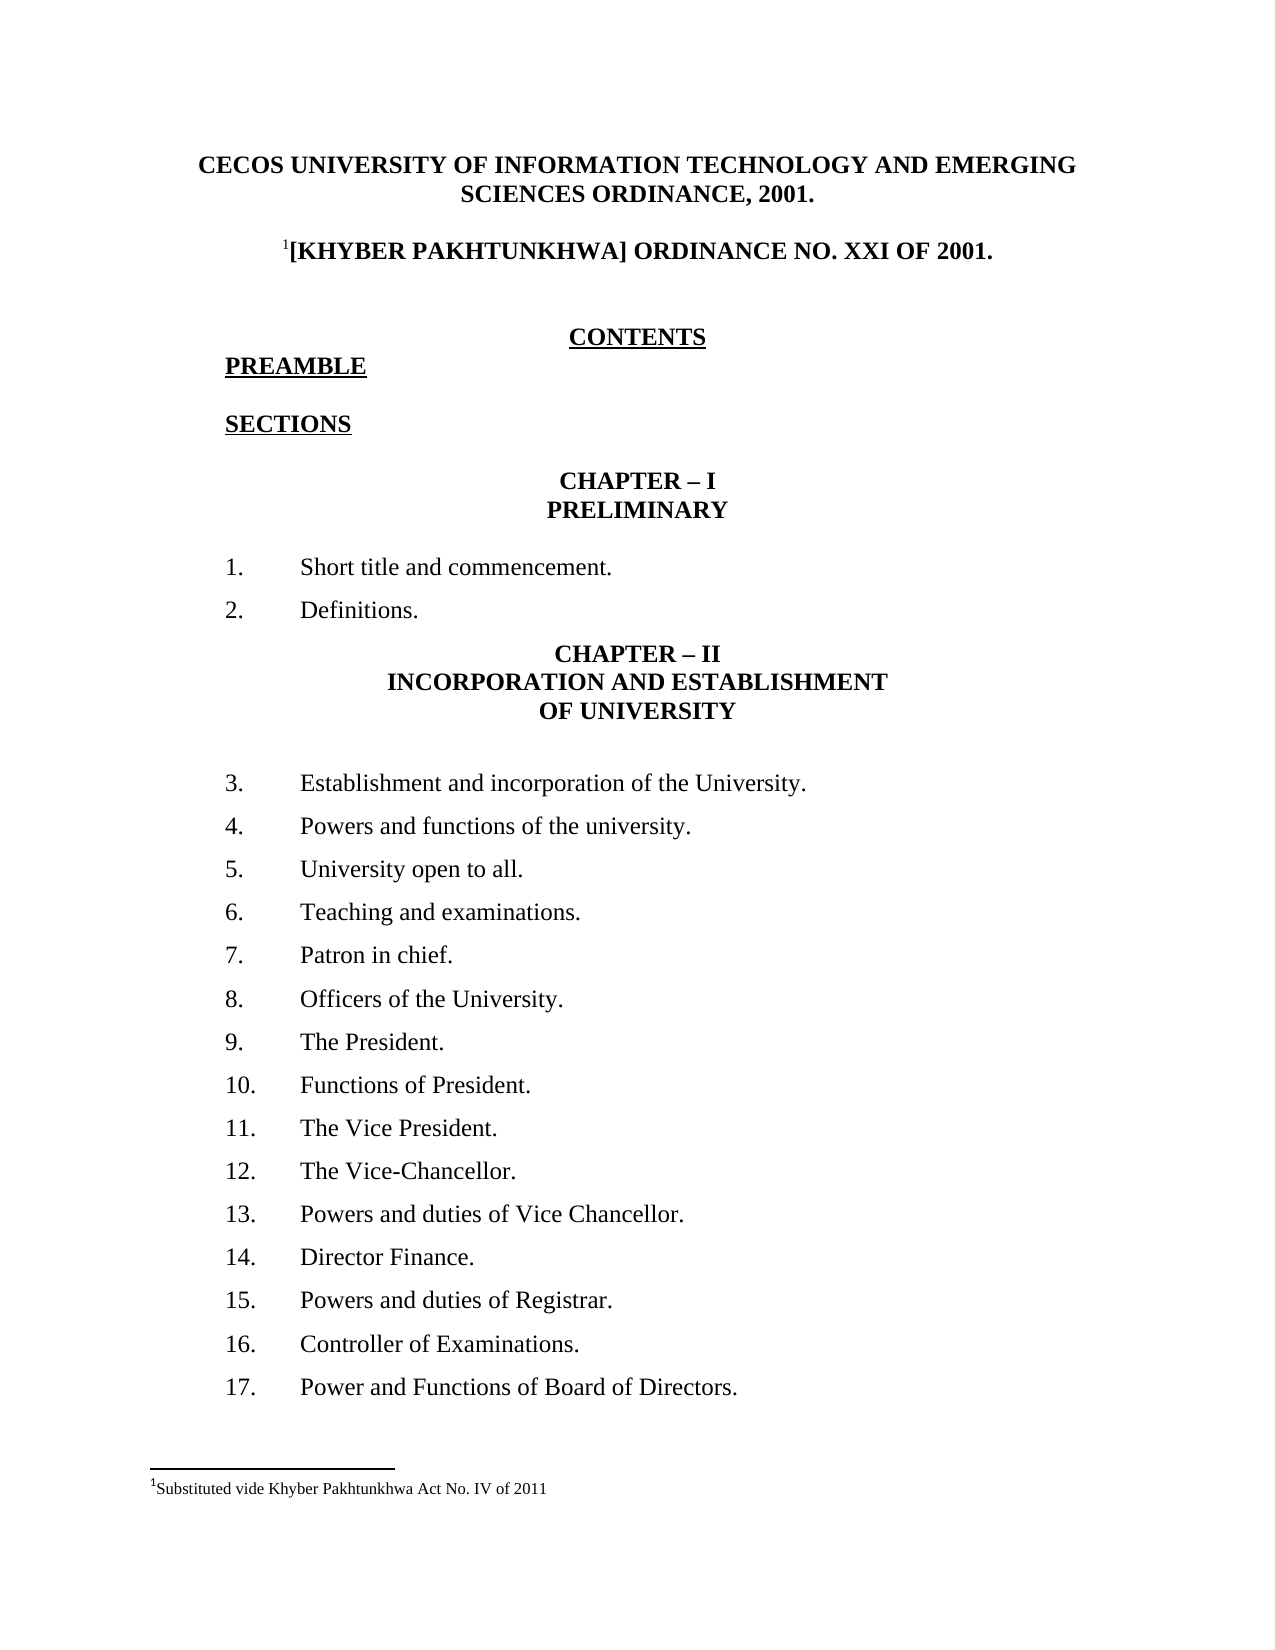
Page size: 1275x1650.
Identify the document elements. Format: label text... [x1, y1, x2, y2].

text 15. Powers and duties of Registrar. [225, 1286, 1125, 1314]
text 5. University open to all. [225, 854, 1125, 883]
text 12. The Vice-Chancellor. [225, 1156, 1125, 1185]
subtitle PRELIMINARY [150, 495, 1125, 524]
text 14. Director Finance. [225, 1242, 1125, 1271]
text 10. Functions of President. [225, 1070, 1125, 1099]
text CONTENTS [150, 322, 1125, 351]
text PREAMBLE [225, 351, 1125, 380]
text SECTIONS [225, 409, 1125, 437]
text 9. The President. [225, 1027, 1125, 1056]
text 4. Powers and functions of the university. [225, 811, 1125, 840]
text 16. Controller of Examinations. [225, 1329, 1125, 1357]
subtitle INCORPORATION AND ESTABLISHMENT [150, 667, 1125, 696]
subtitle OF UNIVERSITY [150, 696, 1125, 725]
text 2. Definitions. [225, 596, 1125, 624]
subtitle CHAPTER – I [150, 466, 1125, 495]
text 7. Patron in chief. [225, 941, 1125, 969]
text [KHYBER PAKHTUNKHWA] ORDINANCE NO. XXI OF 2001. [150, 236, 1125, 265]
text 13. Powers and duties of Vice Chancellor. [225, 1199, 1125, 1228]
text 1. Short title and commencement. [225, 552, 1125, 581]
text 8. Officers of the University. [225, 984, 1125, 1012]
text CECOS UNIVERSITY OF INFORMATION TECHNOLOGY AND EMERGING SCIENCES ORDINANCE, 2001. [150, 150, 1125, 207]
text 6. Teaching and examinations. [225, 897, 1125, 926]
text 17. Power and Functions of Board of Directors. [225, 1372, 1125, 1401]
text 11. The Vice President. [225, 1113, 1125, 1142]
subtitle CHAPTER – II [150, 639, 1125, 667]
text 3. Establishment and incorporation of the University. [225, 768, 1125, 797]
